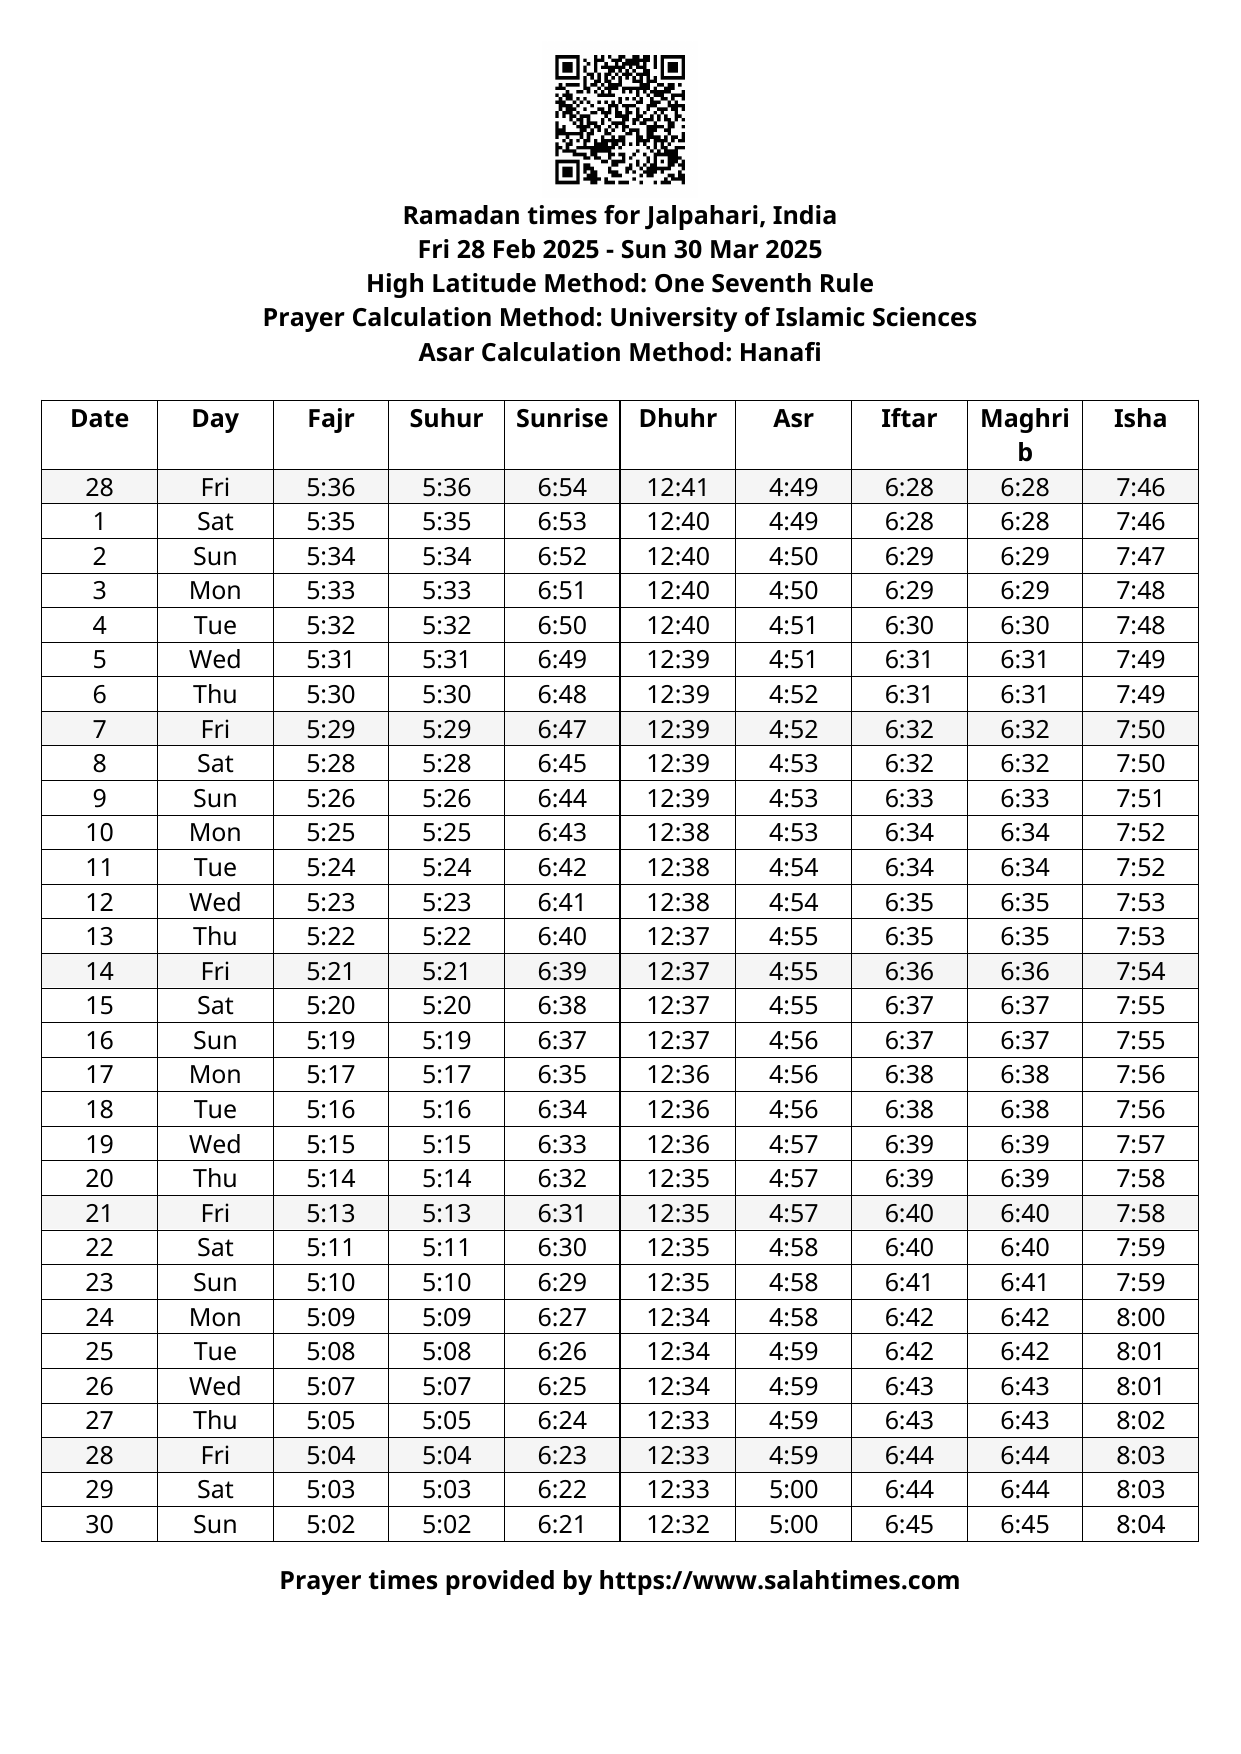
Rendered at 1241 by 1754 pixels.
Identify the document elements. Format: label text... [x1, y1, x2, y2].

table_cell 6:39 [968, 1161, 1082, 1195]
table_cell 4:58 [736, 1300, 851, 1333]
table_cell Sun [158, 1023, 273, 1057]
table_cell 4:55 [736, 989, 851, 1022]
table_cell 6:30 [852, 608, 967, 642]
table_cell Mon [158, 816, 273, 849]
table_cell 6:25 [505, 1369, 619, 1402]
table_cell 12:35 [621, 1231, 735, 1264]
table_cell 5:03 [389, 1473, 504, 1506]
table_cell 7:53 [1083, 919, 1198, 953]
table_cell 4:59 [736, 1438, 851, 1472]
table_cell 6:27 [505, 1300, 619, 1333]
table_cell 6:38 [852, 1058, 967, 1091]
table_cell 7:48 [1083, 574, 1198, 607]
table_cell 6:41 [505, 885, 619, 918]
table_cell 6:29 [968, 539, 1082, 572]
table_cell 6:35 [968, 919, 1082, 953]
table_cell 5:08 [389, 1334, 504, 1368]
table_cell Sat [158, 746, 273, 780]
table_cell 5:22 [274, 919, 388, 953]
table_cell 12:38 [621, 885, 735, 918]
table_cell 28 [42, 1438, 157, 1472]
table_cell 6:51 [505, 574, 619, 607]
text Fri 28 Feb 2025 - Sun 30 Mar 2025 [42, 232, 1198, 266]
table_cell 5:04 [389, 1438, 504, 1472]
table_cell 5:11 [274, 1231, 388, 1264]
table_cell 12:39 [621, 643, 735, 676]
table_cell Mon [158, 1058, 273, 1091]
table_header Date [42, 401, 157, 469]
table_cell 4:51 [736, 643, 851, 676]
table_cell 25 [42, 1334, 157, 1368]
table_cell 12:39 [621, 781, 735, 814]
table_cell 20 [42, 1161, 157, 1195]
table_cell 5:28 [389, 746, 504, 780]
table_cell 12:40 [621, 539, 735, 572]
table_cell 6:31 [852, 677, 967, 711]
table_cell 12:39 [621, 712, 735, 745]
table_cell 7:50 [1083, 712, 1198, 745]
table_cell 27 [42, 1404, 157, 1437]
table_cell 4:57 [736, 1127, 851, 1160]
table_cell 5:28 [274, 746, 388, 780]
table_cell 8:00 [1083, 1300, 1198, 1333]
table_cell Thu [158, 1161, 273, 1195]
table_cell 9 [42, 781, 157, 814]
table_cell 12:35 [621, 1196, 735, 1229]
table_cell 4:59 [736, 1404, 851, 1437]
table_cell 6:31 [968, 677, 1082, 711]
table_cell 6:38 [852, 1092, 967, 1126]
table_cell 5:04 [274, 1438, 388, 1472]
table_cell 24 [42, 1300, 157, 1333]
table_cell Fri [158, 1196, 273, 1229]
table_cell 6:40 [505, 919, 619, 953]
table_header Fajr [274, 401, 388, 469]
table_cell 6:24 [505, 1404, 619, 1437]
table_cell 5:34 [389, 539, 504, 572]
table_cell 6:54 [505, 470, 619, 503]
table_cell 5:02 [274, 1507, 388, 1541]
table_cell 5:22 [389, 919, 504, 953]
table_cell 26 [42, 1369, 157, 1402]
table_cell 1 [42, 504, 157, 538]
table_cell 6:36 [852, 954, 967, 987]
table_cell 8:03 [1083, 1473, 1198, 1506]
table_cell 6:44 [505, 781, 619, 814]
table_cell 6:28 [852, 504, 967, 538]
table_cell 5:31 [274, 643, 388, 676]
table_cell 8:01 [1083, 1369, 1198, 1402]
table_cell 6:41 [968, 1265, 1082, 1299]
table_cell 30 [42, 1507, 157, 1541]
table_cell 5:30 [389, 677, 504, 711]
table_cell 7:48 [1083, 608, 1198, 642]
table_cell 19 [42, 1127, 157, 1160]
table_cell 7:54 [1083, 954, 1198, 987]
table_cell 6:35 [505, 1058, 619, 1091]
table_cell 12:39 [621, 746, 735, 780]
table_cell 5:16 [389, 1092, 504, 1126]
table_cell 5:00 [736, 1507, 851, 1541]
table_cell 5:34 [274, 539, 388, 572]
table_cell 6:42 [852, 1334, 967, 1368]
table_cell 6:32 [852, 746, 967, 780]
table_cell 6:47 [505, 712, 619, 745]
table_cell 6:38 [968, 1092, 1082, 1126]
table_cell 6:39 [505, 954, 619, 987]
table_cell 6:31 [505, 1196, 619, 1229]
table_cell Sat [158, 1473, 273, 1506]
table_cell 17 [42, 1058, 157, 1091]
table_cell 6:33 [505, 1127, 619, 1160]
table_cell 5:14 [389, 1161, 504, 1195]
table_cell 13 [42, 919, 157, 953]
table_cell 6:44 [968, 1473, 1082, 1506]
table_cell 6:33 [852, 781, 967, 814]
table_cell 5:36 [274, 470, 388, 503]
table_cell Tue [158, 1092, 273, 1126]
table_cell 6:43 [968, 1404, 1082, 1437]
table_cell 5:09 [274, 1300, 388, 1333]
table_cell 6:37 [505, 1023, 619, 1057]
table_cell 8 [42, 746, 157, 780]
table_cell 5:13 [274, 1196, 388, 1229]
table_cell 5:36 [389, 470, 504, 503]
table_cell 12:34 [621, 1334, 735, 1368]
table_cell 6:37 [968, 989, 1082, 1022]
table_cell Sat [158, 504, 273, 538]
table_cell 6:35 [852, 919, 967, 953]
table_header Maghrib [968, 401, 1082, 469]
table_cell 5:10 [274, 1265, 388, 1299]
text Ramadan times for Jalpahari, India [42, 198, 1198, 232]
table_cell 5:26 [274, 781, 388, 814]
table_cell 5:29 [389, 712, 504, 745]
table_cell 4 [42, 608, 157, 642]
table_cell 6:44 [852, 1438, 967, 1472]
table_cell 6:34 [852, 850, 967, 884]
table_cell 22 [42, 1231, 157, 1264]
table_cell 5:29 [274, 712, 388, 745]
table_cell 7:55 [1083, 989, 1198, 1022]
table_cell 16 [42, 1023, 157, 1057]
table_cell 6:36 [968, 954, 1082, 987]
table_cell 12:32 [621, 1507, 735, 1541]
table_cell 5:21 [274, 954, 388, 987]
table_cell 6:44 [852, 1473, 967, 1506]
table_cell 6:34 [505, 1092, 619, 1126]
table_cell 5:03 [274, 1473, 388, 1506]
table_cell 4:55 [736, 954, 851, 987]
text Prayer times provided by https://www.salahtimes.com [42, 1563, 1198, 1597]
table_cell Wed [158, 643, 273, 676]
table_cell 4:50 [736, 539, 851, 572]
table_cell 12:40 [621, 504, 735, 538]
table_cell 4:59 [736, 1369, 851, 1402]
table_cell 6:43 [852, 1369, 967, 1402]
table_cell 4:56 [736, 1023, 851, 1057]
table_cell 5:25 [274, 816, 388, 849]
table_cell 5:00 [736, 1473, 851, 1506]
table_cell 6:28 [968, 504, 1082, 538]
table_cell 5:23 [389, 885, 504, 918]
table_cell 5:08 [274, 1334, 388, 1368]
table_cell Fri [158, 954, 273, 987]
table_cell 6:44 [968, 1438, 1082, 1472]
table_cell 5:30 [274, 677, 388, 711]
table_cell 4:58 [736, 1265, 851, 1299]
table_cell 6:39 [852, 1161, 967, 1195]
table_cell Sat [158, 1231, 273, 1264]
table_cell 5:02 [389, 1507, 504, 1541]
table_cell 5:32 [274, 608, 388, 642]
table_cell 7:49 [1083, 643, 1198, 676]
table_cell 5:23 [274, 885, 388, 918]
table_cell 4:49 [736, 470, 851, 503]
table_cell 7:56 [1083, 1058, 1198, 1091]
table_cell 6:37 [852, 1023, 967, 1057]
table_cell Mon [158, 574, 273, 607]
table_cell 5:33 [389, 574, 504, 607]
table_cell 12 [42, 885, 157, 918]
table_cell 12:40 [621, 608, 735, 642]
table_cell 6:32 [968, 746, 1082, 780]
table_cell 5:24 [389, 850, 504, 884]
table_cell 5:20 [274, 989, 388, 1022]
table_cell 6:34 [968, 850, 1082, 884]
table_cell 7:53 [1083, 885, 1198, 918]
table_cell 12:37 [621, 954, 735, 987]
table_cell 6:35 [852, 885, 967, 918]
table_cell 12:33 [621, 1404, 735, 1437]
table_cell 12:37 [621, 1023, 735, 1057]
table_cell 21 [42, 1196, 157, 1229]
table_cell 6:53 [505, 504, 619, 538]
table_cell 7:47 [1083, 539, 1198, 572]
table_cell 6:33 [968, 781, 1082, 814]
table_cell 6:29 [852, 574, 967, 607]
table_cell 6:29 [505, 1265, 619, 1299]
table_cell Tue [158, 608, 273, 642]
table_cell 6:28 [968, 470, 1082, 503]
table_header Dhuhr [621, 401, 735, 469]
table_cell 12:38 [621, 816, 735, 849]
table_cell 2 [42, 539, 157, 572]
table_cell 12:41 [621, 470, 735, 503]
table_cell 5:05 [274, 1404, 388, 1437]
table_cell 5:07 [274, 1369, 388, 1402]
table_cell 5:10 [389, 1265, 504, 1299]
table_cell 6:32 [852, 712, 967, 745]
table_header Iftar [852, 401, 967, 469]
table_cell 6:48 [505, 677, 619, 711]
table_cell Sat [158, 989, 273, 1022]
table_cell 6:35 [968, 885, 1082, 918]
table_cell 7:52 [1083, 816, 1198, 849]
picture [542, 41, 699, 198]
text High Latitude Method: One Seventh Rule [42, 266, 1198, 300]
table_cell 6:43 [852, 1404, 967, 1437]
table_cell 7:49 [1083, 677, 1198, 711]
table_cell Fri [158, 712, 273, 745]
table_cell 4:56 [736, 1092, 851, 1126]
table_cell 12:36 [621, 1058, 735, 1091]
table_cell 12:37 [621, 989, 735, 1022]
table_cell 6:45 [852, 1507, 967, 1541]
table_cell 4:56 [736, 1058, 851, 1091]
table_cell 6 [42, 677, 157, 711]
table_header Isha [1083, 401, 1198, 469]
table_cell 5:15 [389, 1127, 504, 1160]
table_cell 6:42 [968, 1300, 1082, 1333]
table_cell 6:39 [852, 1127, 967, 1160]
table_cell 8:02 [1083, 1404, 1198, 1437]
table_cell 6:37 [968, 1023, 1082, 1057]
table_cell 6:45 [968, 1507, 1082, 1541]
table_cell Tue [158, 1334, 273, 1368]
table_cell 6:32 [505, 1161, 619, 1195]
table_cell 6:42 [505, 850, 619, 884]
table_cell 7 [42, 712, 157, 745]
table_cell 12:34 [621, 1300, 735, 1333]
table_cell 8:03 [1083, 1438, 1198, 1472]
table_cell 4:52 [736, 677, 851, 711]
table_cell 6:45 [505, 746, 619, 780]
table_cell 5:05 [389, 1404, 504, 1437]
table_cell 5:19 [274, 1023, 388, 1057]
table_cell 5 [42, 643, 157, 676]
table_cell 7:55 [1083, 1023, 1198, 1057]
table_cell 12:36 [621, 1092, 735, 1126]
table_cell 4:58 [736, 1231, 851, 1264]
table_cell Tue [158, 850, 273, 884]
table_cell 5:33 [274, 574, 388, 607]
table_cell 4:52 [736, 712, 851, 745]
table_cell Fri [158, 1438, 273, 1472]
table_cell 28 [42, 470, 157, 503]
table_cell 6:43 [968, 1369, 1082, 1402]
table_cell 4:53 [736, 746, 851, 780]
table_cell 4:54 [736, 885, 851, 918]
table_cell 6:30 [505, 1231, 619, 1264]
table_cell 12:35 [621, 1265, 735, 1299]
table_cell 6:40 [852, 1231, 967, 1264]
table_cell 6:34 [852, 816, 967, 849]
table_cell 6:30 [968, 608, 1082, 642]
table_cell 4:57 [736, 1196, 851, 1229]
table_cell 12:36 [621, 1127, 735, 1160]
table_cell 12:33 [621, 1473, 735, 1506]
table_cell 7:59 [1083, 1231, 1198, 1264]
table_cell 5:07 [389, 1369, 504, 1402]
table_cell Sun [158, 1265, 273, 1299]
table_cell 6:22 [505, 1473, 619, 1506]
table_header Sunrise [505, 401, 619, 469]
table_cell 5:11 [389, 1231, 504, 1264]
table_cell 3 [42, 574, 157, 607]
table_cell 6:52 [505, 539, 619, 572]
table_cell 6:29 [852, 539, 967, 572]
table_cell 5:35 [274, 504, 388, 538]
table_cell Fri [158, 470, 273, 503]
table_cell 6:40 [852, 1196, 967, 1229]
table_cell 18 [42, 1092, 157, 1126]
table_cell 6:50 [505, 608, 619, 642]
table_cell 5:25 [389, 816, 504, 849]
table_cell 5:16 [274, 1092, 388, 1126]
table_cell 7:46 [1083, 470, 1198, 503]
table_cell Wed [158, 885, 273, 918]
table_cell 12:40 [621, 574, 735, 607]
table_cell 6:38 [968, 1058, 1082, 1091]
table_header Asr [736, 401, 851, 469]
table_cell 15 [42, 989, 157, 1022]
table_cell 7:52 [1083, 850, 1198, 884]
table_cell 5:15 [274, 1127, 388, 1160]
table_cell 6:42 [852, 1300, 967, 1333]
table_cell Wed [158, 1369, 273, 1402]
table_cell Wed [158, 1127, 273, 1160]
table_cell 6:41 [852, 1265, 967, 1299]
table_cell Sun [158, 1507, 273, 1541]
table_cell Thu [158, 677, 273, 711]
table_cell 6:39 [968, 1127, 1082, 1160]
table_cell 5:17 [389, 1058, 504, 1091]
table_cell 6:26 [505, 1334, 619, 1368]
table_cell 6:49 [505, 643, 619, 676]
table_cell 6:38 [505, 989, 619, 1022]
table_cell 23 [42, 1265, 157, 1299]
table_cell 8:01 [1083, 1334, 1198, 1368]
table_cell 4:54 [736, 850, 851, 884]
text Prayer Calculation Method: University of Islamic Sciences [42, 300, 1198, 334]
table_cell 4:53 [736, 781, 851, 814]
table_cell 5:26 [389, 781, 504, 814]
table_header Day [158, 401, 273, 469]
table_cell 4:53 [736, 816, 851, 849]
table_cell 4:50 [736, 574, 851, 607]
table_cell 6:40 [968, 1231, 1082, 1264]
table_cell 6:31 [852, 643, 967, 676]
table_cell 4:49 [736, 504, 851, 538]
table_cell 6:32 [968, 712, 1082, 745]
table_cell 5:19 [389, 1023, 504, 1057]
table_cell 4:55 [736, 919, 851, 953]
table_cell 5:35 [389, 504, 504, 538]
table_cell 6:31 [968, 643, 1082, 676]
table_cell 6:21 [505, 1507, 619, 1541]
table_cell 4:51 [736, 608, 851, 642]
table_cell 6:29 [968, 574, 1082, 607]
table_cell 10 [42, 816, 157, 849]
table_cell 7:56 [1083, 1092, 1198, 1126]
table_cell 12:35 [621, 1161, 735, 1195]
table_cell 8:04 [1083, 1507, 1198, 1541]
table_cell 4:57 [736, 1161, 851, 1195]
table_cell 5:14 [274, 1161, 388, 1195]
table_cell 14 [42, 954, 157, 987]
text Asar Calculation Method: Hanafi [42, 334, 1198, 368]
table_cell Mon [158, 1300, 273, 1333]
table_cell 5:31 [389, 643, 504, 676]
table_cell 12:34 [621, 1369, 735, 1402]
table_cell 12:37 [621, 919, 735, 953]
table_cell 6:40 [968, 1196, 1082, 1229]
table_cell 7:58 [1083, 1196, 1198, 1229]
table_cell 12:39 [621, 677, 735, 711]
table_cell Sun [158, 539, 273, 572]
table_cell 5:21 [389, 954, 504, 987]
table_cell 7:59 [1083, 1265, 1198, 1299]
table_cell 6:43 [505, 816, 619, 849]
table_cell 7:51 [1083, 781, 1198, 814]
table_cell 5:13 [389, 1196, 504, 1229]
table_cell 7:50 [1083, 746, 1198, 780]
table_cell 5:09 [389, 1300, 504, 1333]
table_cell 11 [42, 850, 157, 884]
table_cell 29 [42, 1473, 157, 1506]
table_cell 12:33 [621, 1438, 735, 1472]
table_cell Sun [158, 781, 273, 814]
table_cell 5:32 [389, 608, 504, 642]
table_cell 6:28 [852, 470, 967, 503]
table_cell Thu [158, 1404, 273, 1437]
table_cell 6:37 [852, 989, 967, 1022]
table_cell 12:38 [621, 850, 735, 884]
table_cell 7:57 [1083, 1127, 1198, 1160]
table_cell 7:58 [1083, 1161, 1198, 1195]
table_cell 7:46 [1083, 504, 1198, 538]
table_cell Thu [158, 919, 273, 953]
table_cell 5:24 [274, 850, 388, 884]
table_cell 6:42 [968, 1334, 1082, 1368]
table_cell 5:20 [389, 989, 504, 1022]
table_cell 4:59 [736, 1334, 851, 1368]
table_cell 6:23 [505, 1438, 619, 1472]
table_header Suhur [389, 401, 504, 469]
table_cell 6:34 [968, 816, 1082, 849]
table_cell 5:17 [274, 1058, 388, 1091]
